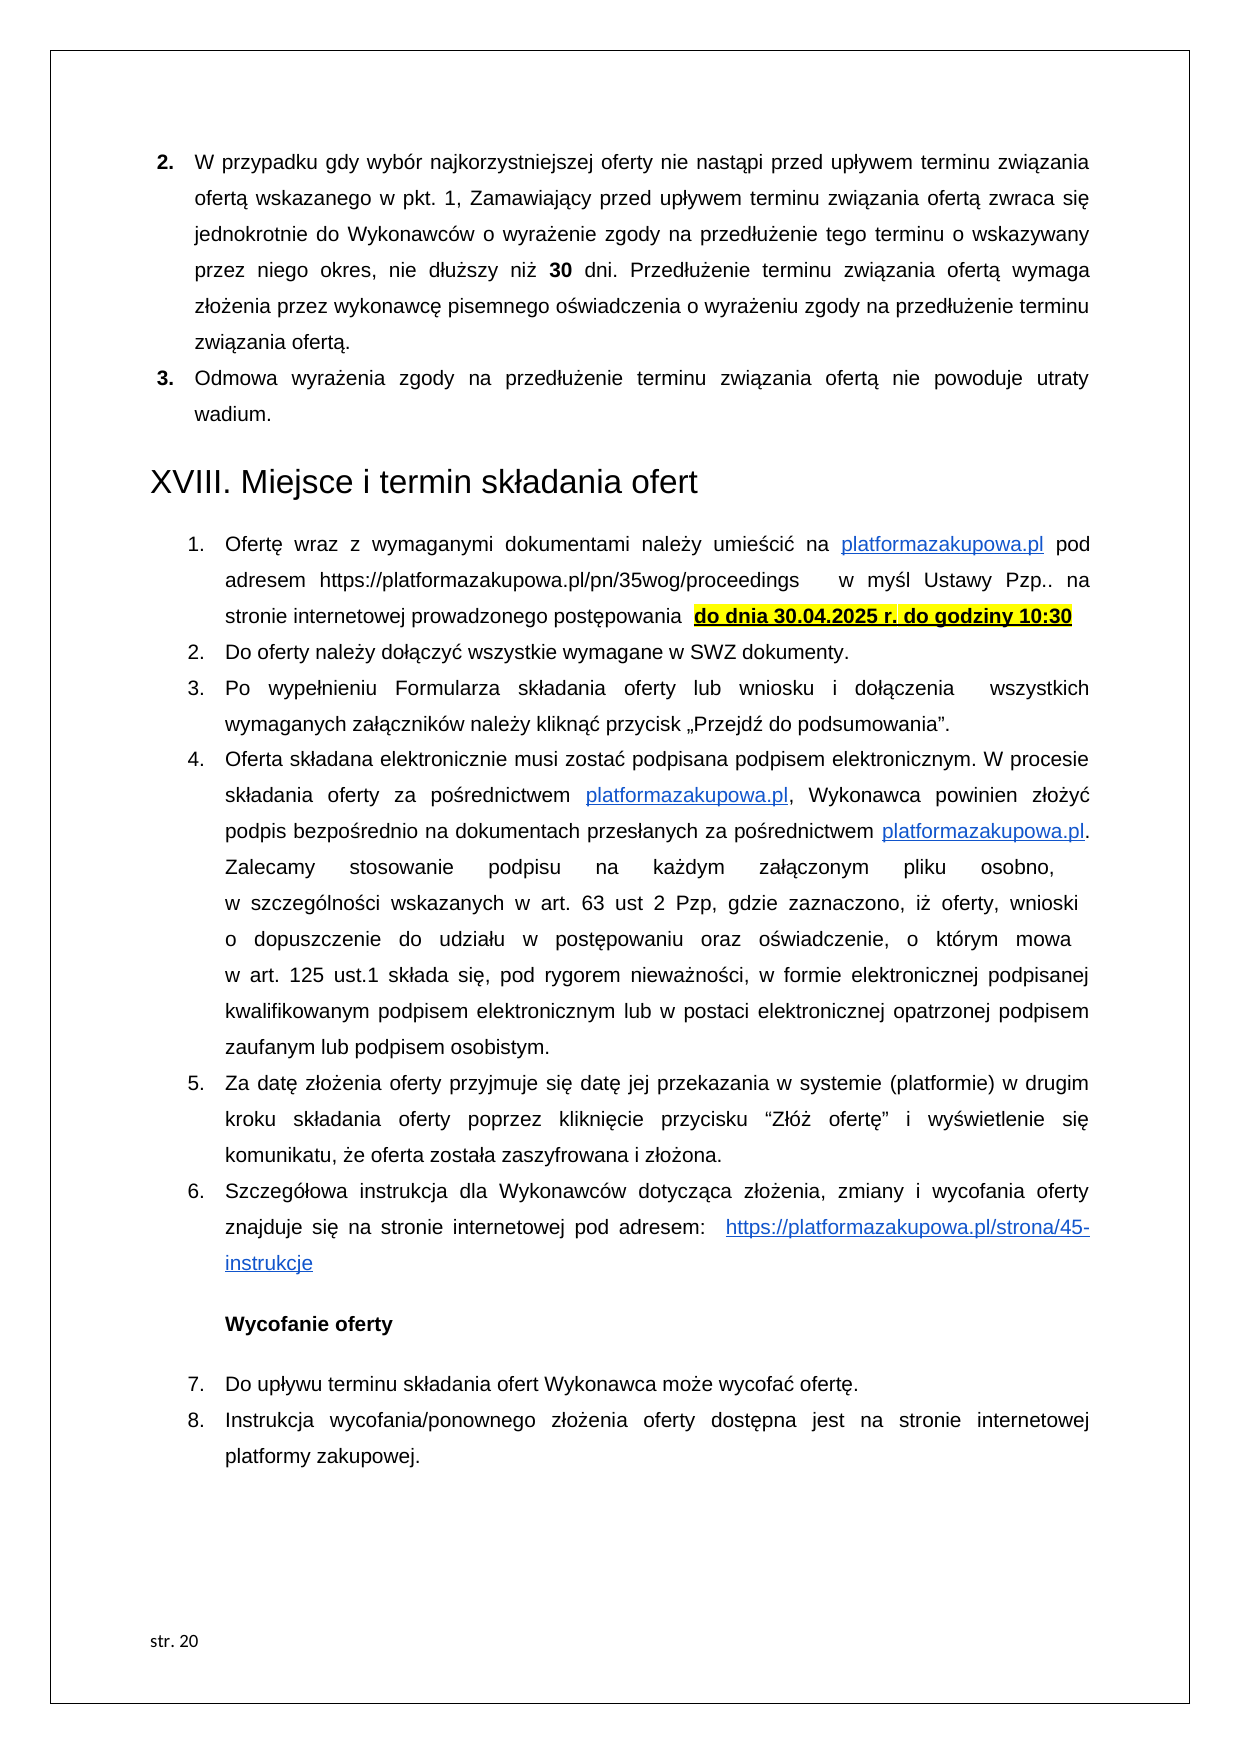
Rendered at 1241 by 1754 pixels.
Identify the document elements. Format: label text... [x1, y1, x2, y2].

list Do upływu terminu składania ofert Wykonawca może wycofać ofertę. [187, 1372, 1090, 1396]
text Wycofanie oferty [225, 1311, 1090, 1335]
list Po wypełnieniu Formularza składania oferty lub wniosku i dołączenia wszystkich wymaganych załączników należy kliknąć przycisk „Przejdź do podsumowania”. [187, 675, 1090, 735]
list Szczegółowa instrukcja dla Wykonawców dotycząca złożenia, zmiany i wycofania oferty znajduje się na stronie internetowej pod adresem: https://platformazakupowa.pl/strona/45-instrukcje [187, 1178, 1090, 1274]
list Za datę złożenia oferty przyjmuje się datę jej przekazania w systemie (platformie) w drugim kroku składania oferty poprzez kliknięcie przycisku “Złóż ofertę” i wyświetlenie się komunikatu, że oferta została zaszyfrowana i złożona. [187, 1071, 1090, 1167]
list W przypadku gdy wybór najkorzystniejszej oferty nie nastąpi przed upływem terminu związania ofertą wskazanego w pkt. 1, Zamawiający przed upływem terminu związania ofertą zwraca się jednokrotnie do Wykonawców o wyrażenie zgody na przedłużenie tego terminu o wskazywany przez niego okres, nie dłuższy niż 30 dni. Przedłużenie terminu związania ofertą wymaga złożenia przez wykonawcę pisemnego oświadczenia o wyrażeniu zgody na przedłużenie terminu związania ofertą. [157, 150, 1090, 354]
list Oferta składana elektronicznie musi zostać podpisana podpisem elektronicznym. W procesie składania oferty za pośrednictwem platformazakupowa.pl, Wykonawca powinien złożyć podpis bezpośrednio na dokumentach przesłanych za pośrednictwem platformazakupowa.pl. Zalecamy stosowanie podpisu na każdym załączonym pliku osobno, w szczególności wskazanych w art. 63 ust 2 Pzp, gdzie zaznaczono, iż oferty, wnioski o dopuszczenie do udziału w postępowaniu oraz oświadczenie, o którym mowa w art. 125 ust.1 składa się, pod rygorem nieważności, w formie elektronicznej podpisanej kwalifikowanym podpisem elektronicznym lub w postaci elektronicznej opatrzonej podpisem zaufanym lub podpisem osobistym. [187, 747, 1090, 1059]
list Odmowa wyrażenia zgody na przedłużenie terminu związania ofertą nie powoduje utraty wadium. [157, 366, 1090, 426]
list Instrukcja wycofania/ponownego złożenia oferty dostępna jest na stronie internetowej platformy zakupowej. [187, 1408, 1090, 1468]
subtitle XVIII. Miejsce i termin składania ofert [150, 462, 1090, 501]
list Ofertę wraz z wymaganymi dokumentami należy umieścić na platformazakupowa.pl pod adresem https://platformazakupowa.pl/pn/35wog/proceedings w myśl Ustawy Pzp.. na stronie internetowej prowadzonego postępowania do dnia 30.04.2025 r. do godziny 10:30 [187, 532, 1090, 627]
list Do oferty należy dołączyć wszystkie wymagane w SWZ dokumenty. [187, 639, 1090, 663]
